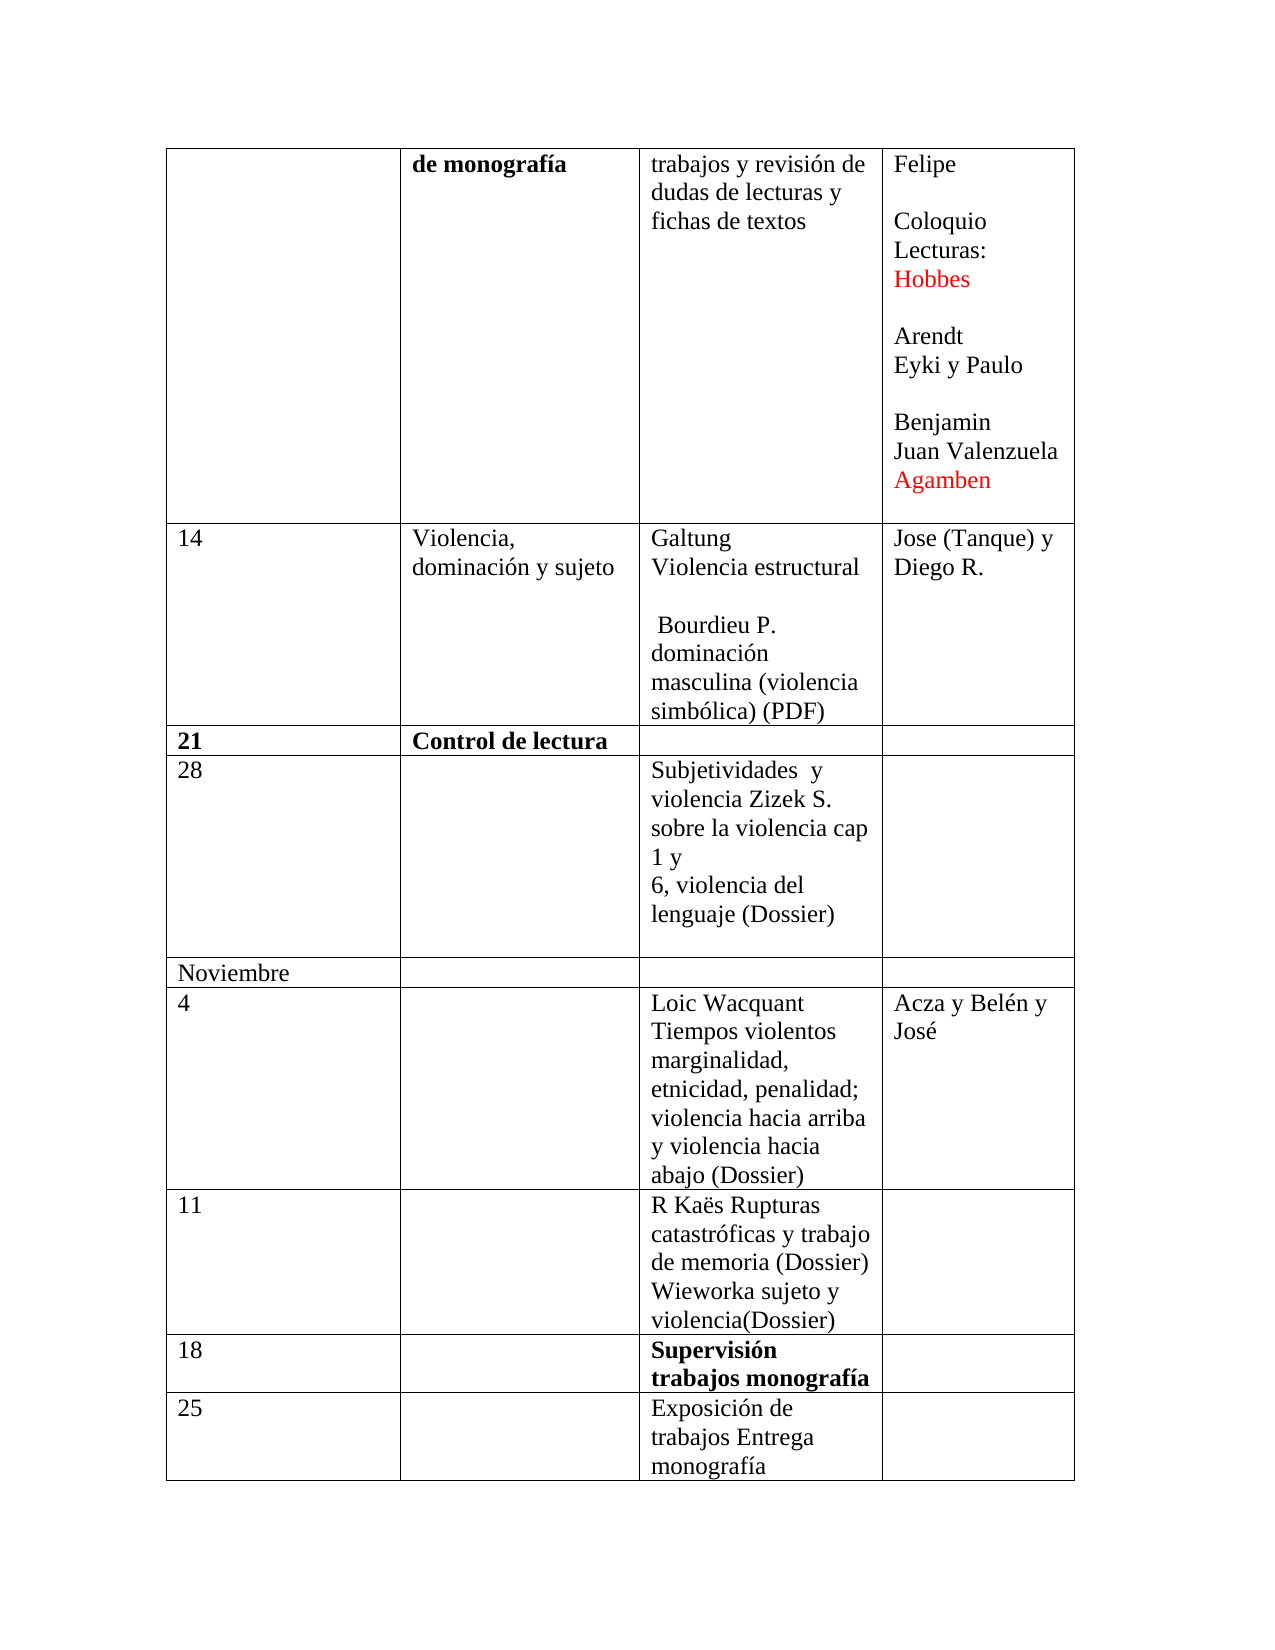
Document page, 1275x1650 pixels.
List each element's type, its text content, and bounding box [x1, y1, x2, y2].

table_cell R Kaës Rupturas catastróficas y trabajo de memoria (Dossier) Wieworka sujeto y violencia(Dossier) [640, 1190, 882, 1334]
table_cell Subjetividades y violencia Zizek S. sobre la violencia cap 1 y 6, violencia del lenguaje (Dossier) [640, 756, 882, 957]
table_cell [883, 756, 1074, 957]
table_cell [401, 958, 639, 987]
table_cell [640, 726, 882, 754]
table_cell [883, 1393, 1074, 1479]
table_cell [401, 149, 639, 522]
table_cell 25 [167, 1393, 400, 1479]
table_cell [883, 149, 1074, 522]
table_cell 14 [167, 524, 400, 725]
table_cell [883, 1335, 1074, 1392]
table_cell Control de lectura [401, 726, 639, 754]
table_cell [883, 726, 1074, 754]
table_cell 21 [167, 726, 400, 754]
table_cell 18 [167, 1335, 400, 1392]
table_cell [883, 1190, 1074, 1334]
table_cell 28 [167, 756, 400, 957]
table_cell [401, 988, 639, 1189]
table_cell [401, 1335, 639, 1392]
table_cell Acza y Belén y José [883, 988, 1074, 1189]
table_cell [401, 756, 639, 957]
table_cell 4 [167, 988, 400, 1189]
table_cell [401, 1393, 639, 1479]
table_cell Violencia, dominación y sujeto [401, 524, 639, 725]
table_cell 7 [167, 149, 400, 522]
table_cell [401, 1190, 639, 1334]
table_cell [640, 958, 882, 987]
table_cell Noviembre [167, 958, 400, 987]
table_cell Supervisión trabajos monografía [640, 1335, 882, 1392]
table_cell Jose (Tanque) y Diego R. [883, 524, 1074, 725]
table_cell Loic Wacquant Tiempos violentos marginalidad, etnicidad, penalidad; violencia hacia arriba y violencia hacia abajo (Dossier) [640, 988, 882, 1189]
table_cell 11 [167, 1190, 400, 1334]
table_cell Exposición de trabajos Entrega monografía [640, 1393, 882, 1479]
table_cell [883, 958, 1074, 987]
table_cell Galtung Violencia estructural Bourdieu P. dominación masculina (violencia simbólica) (PDF) [640, 524, 882, 725]
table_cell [640, 149, 882, 522]
